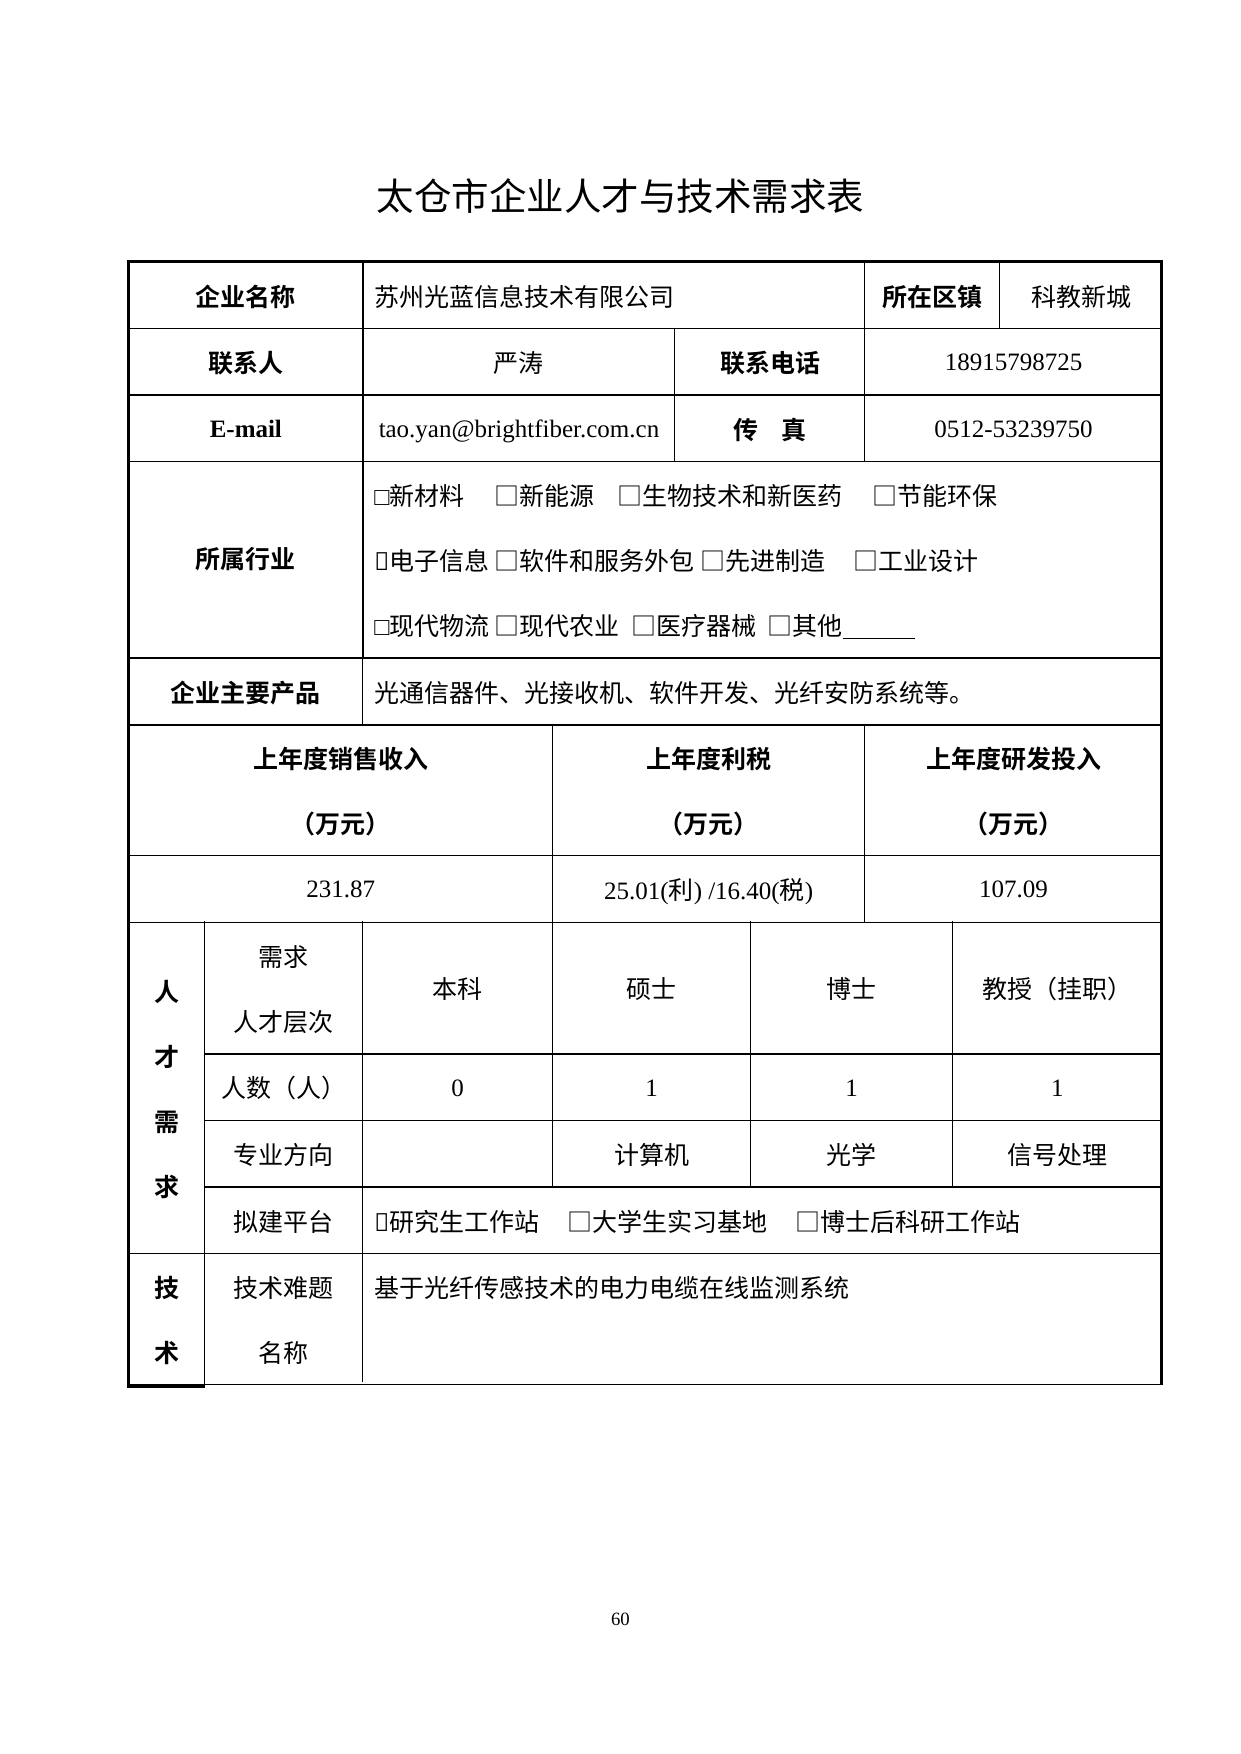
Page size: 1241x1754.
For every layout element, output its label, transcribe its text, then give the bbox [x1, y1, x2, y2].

table_cell 传 真 [675, 396, 864, 461]
table_cell 人数（人） [205, 1055, 362, 1119]
table_header 企业名称 [130, 263, 362, 328]
table_cell 企业主要产品 [130, 659, 362, 724]
table_cell 所属行业 [130, 462, 362, 657]
table_cell 1 [751, 1055, 952, 1119]
table_cell 上年度销售收入 （万元） [130, 726, 552, 855]
table_cell 拟建平台 [205, 1188, 362, 1253]
table_cell 研究生工作站 □大学生实习基地 □博士后科研工作站 [363, 1188, 1160, 1253]
table_cell 计算机 [553, 1121, 750, 1186]
table_cell 教授（挂职） [953, 923, 1160, 1053]
table_cell 231.87 [130, 856, 552, 921]
table_cell tao.yan@brightfiber.com.cn [364, 396, 674, 461]
table_cell 专业方向 [205, 1121, 362, 1186]
table_cell 技术难题 名称 [205, 1254, 363, 1384]
table_cell 0 [363, 1055, 552, 1119]
table_header 科教新城 [1000, 263, 1160, 328]
table_cell 光学 [751, 1121, 952, 1186]
table_cell 需求 人才层次 [205, 923, 362, 1053]
table_cell 1 [953, 1055, 1160, 1119]
table_cell 严涛 [364, 329, 674, 394]
text 太仓市企业人才与技术需求表 [187, 162, 1053, 227]
table_cell 光通信器件、光接收机、软件开发、光纤安防系统等。 [363, 659, 1160, 724]
table_cell 1 [553, 1055, 750, 1119]
table_cell 上年度利税 （万元） [553, 726, 864, 855]
table_cell 联系人 [130, 329, 362, 394]
table_cell 本科 [363, 923, 552, 1053]
table_cell 上年度研发投入 （万元） [865, 726, 1160, 855]
table_cell 0512-53239750 [865, 396, 1160, 461]
table_header 所在区镇 [865, 263, 999, 328]
table_cell 硕士 [553, 923, 750, 1053]
table_cell 技 术 难 题 及 需 求 [130, 1254, 204, 1384]
table_cell 107.09 [865, 856, 1160, 921]
table_cell 博士 [751, 923, 952, 1053]
table_header 苏州光蓝信息技术有限公司 [364, 263, 864, 328]
table_cell 联系电话 [675, 329, 864, 394]
table_cell 25.01(利) /16.40(税) [553, 856, 864, 921]
table_cell 人 才 需 求 [130, 923, 204, 1253]
table_cell 信号处理 [953, 1121, 1160, 1186]
table_cell E-mail [130, 396, 362, 461]
table_cell [363, 1121, 552, 1186]
table_cell □新材料 □新能源 □生物技术和新医药 □节能环保 电子信息 □软件和服务外包 □先进制造 □工业设计 □现代物流 □现代农业 □医疗器械 □其他 [364, 462, 1160, 657]
table_cell 18915798725 [865, 329, 1160, 394]
table_cell 基于光纤传感技术的电力电缆在线监测系统 [363, 1254, 1160, 1384]
